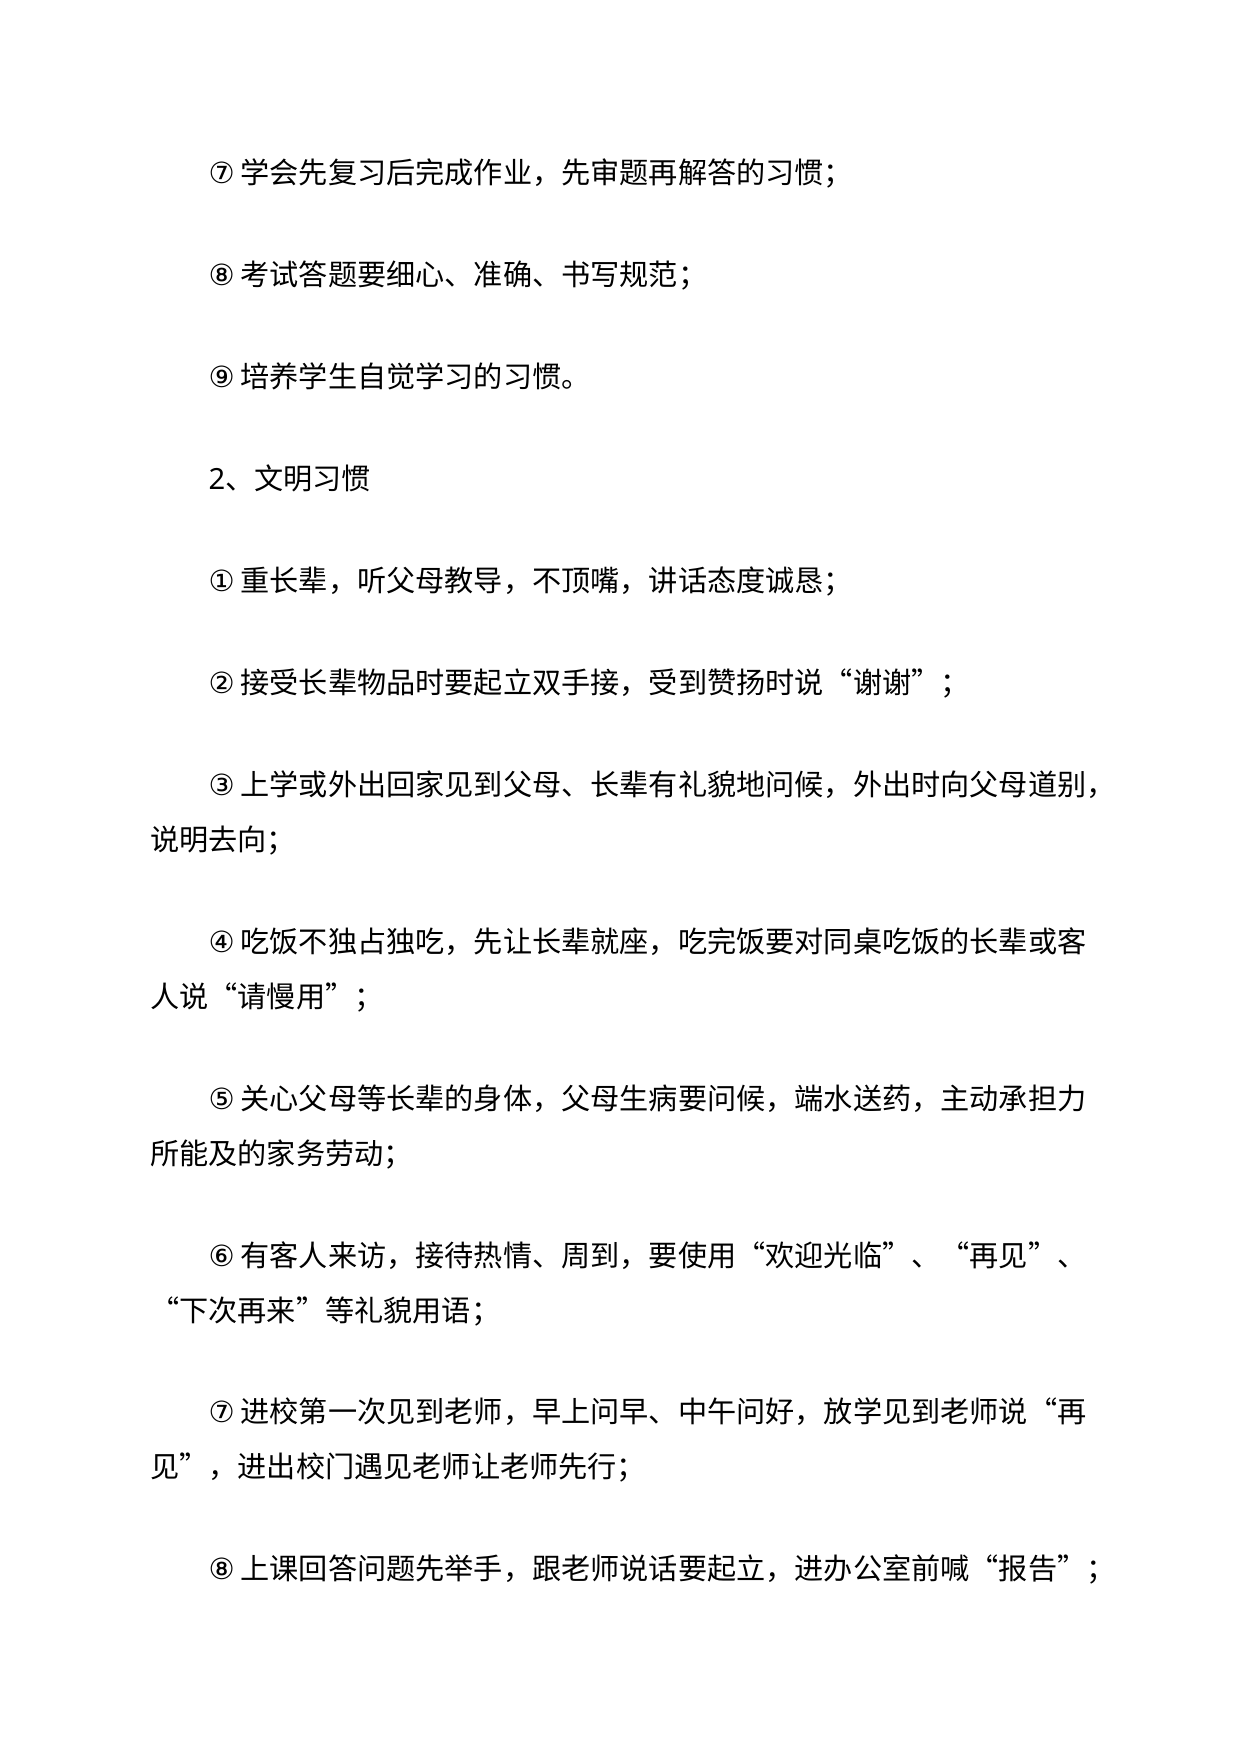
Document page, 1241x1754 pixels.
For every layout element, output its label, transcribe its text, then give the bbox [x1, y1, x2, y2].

text ⑧上课回答问题先举手，跟老师说话要起立，进办公室前喊“报告”； [150, 1546, 1090, 1588]
text ⑥有客人来访，接待热情、周到，要使用“欢迎光临”、“再见”、“下次再来”等礼貌用语； [150, 1232, 1090, 1329]
text ②接受长辈物品时要起立双手接，受到赞扬时说“谢谢”； [150, 660, 1090, 702]
text 2、文明习惯 [150, 456, 1090, 498]
text ⑦进校第一次见到老师，早上问早、中午问好，放学见到老师说“再见”，进出校门遇见老师让老师先行； [150, 1389, 1090, 1486]
text ⑦学会先复习后完成作业，先审题再解答的习惯； [150, 150, 1090, 192]
text ①重长辈，听父母教导，不顶嘴，讲话态度诚恳； [150, 558, 1090, 600]
text ⑧考试答题要细心、准确、书写规范； [150, 252, 1090, 294]
text ⑨培养学生自觉学习的习惯。 [150, 354, 1090, 396]
text ④吃饭不独占独吃，先让长辈就座，吃完饭要对同桌吃饭的长辈或客人说“请慢用”； [150, 919, 1090, 1016]
text ③上学或外出回家见到父母、长辈有礼貌地问候，外出时向父母道别，说明去向； [150, 762, 1090, 859]
text ⑤关心父母等长辈的身体，父母生病要问候，端水送药，主动承担力所能及的家务劳动； [150, 1075, 1090, 1173]
